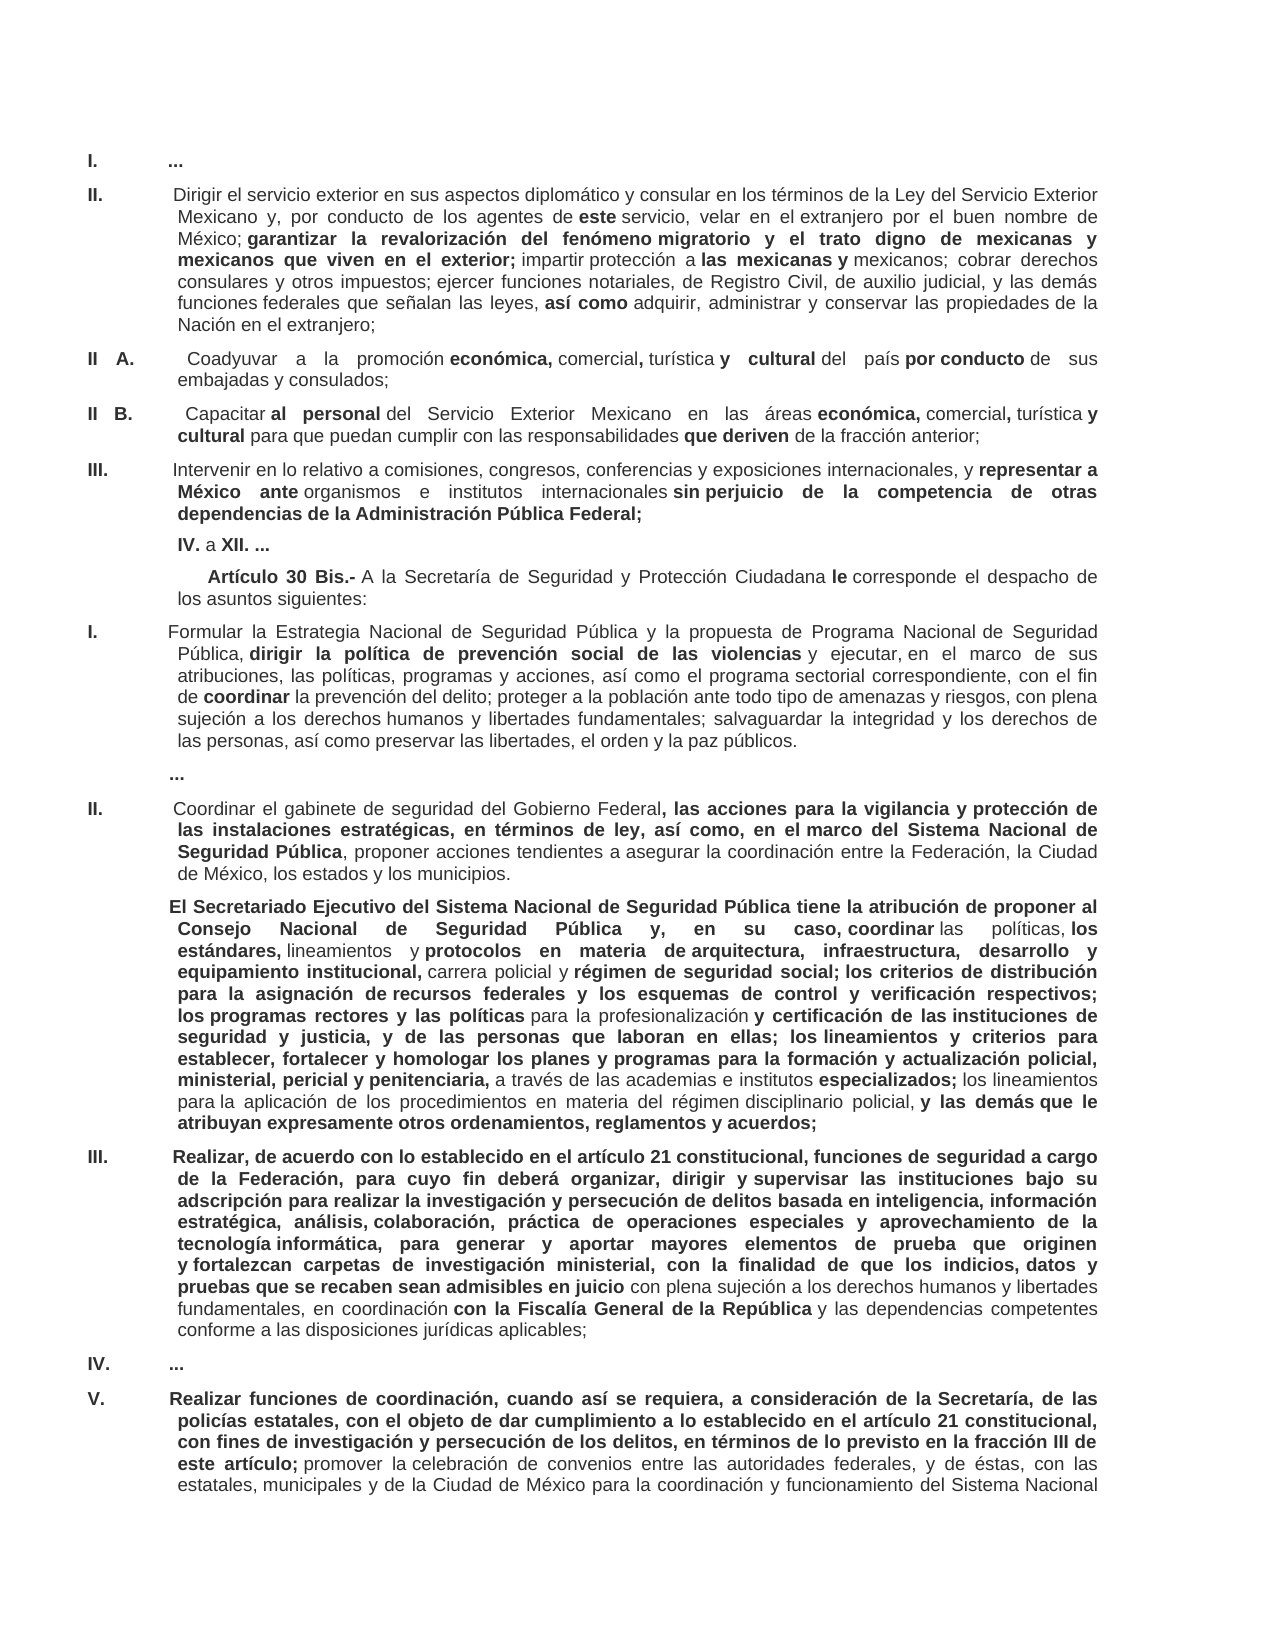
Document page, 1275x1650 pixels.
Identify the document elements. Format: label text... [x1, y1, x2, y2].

text IV. ... [87, 1351, 1098, 1375]
text II B. Capacitar al personal del Servicio Exterior Mexicano en las áreas económica, comercial, turística y cultural para que puedan cumplir con las responsabilidades que deriven de la fracción anterior; [87, 401, 1098, 447]
text II. Dirigir el servicio exterior en sus aspectos diplomático y consular en los términos de la Ley del Servicio Exterior Mexicano y, por conducto de los agentes de este servicio, velar en el extranjero por el buen nombre de México; garantizar la revalorización del fenómeno migratorio y el trato digno de mexicanas y mexicanos que viven en el exterior; impartir protección a las mexicanas y mexicanos; cobrar derechos consulares y otros impuestos; ejercer funciones notariales, de Registro Civil, de auxilio judicial, y las demás funciones federales que señalan las leyes, así como adquirir, administrar y conservar las propiedades de la Nación en el extranjero; [87, 182, 1098, 335]
text IV. a XII. ... [177, 534, 1098, 556]
text ... [87, 761, 1098, 785]
text II A. Coadyuvar a la promoción económica, comercial, turística y cultural del país por conducto de sus embajadas y consulados; [87, 345, 1098, 391]
text I. Formular la Estrategia Nacional de Seguridad Pública y la propuesta de Programa Nacional de Seguridad Pública, dirigir la política de prevención social de las violencias y ejecutar, en el marco de sus atribuciones, las políticas, programas y acciones, así como el programa sectorial correspondiente, con el fin de coordinar la prevención del delito; proteger a la población ante todo tipo de amenazas y riesgos, con plena sujeción a los derechos humanos y libertades fundamentales; salvaguardar la integridad y los derechos de las personas, así como preservar las libertades, el orden y la paz públicos. [87, 619, 1098, 751]
text Artículo 30 Bis.- A la Secretaría de Seguridad y Protección Ciudadana le corresponde el despacho de los asuntos siguientes: [177, 566, 1098, 609]
text I. ... [87, 148, 1098, 172]
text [87, 1385, 1098, 1496]
text III. Realizar, de acuerdo con lo establecido en el artículo 21 constitucional, funciones de seguridad a cargo de la Federación, para cuyo fin deberá organizar, dirigir y supervisar las instituciones bajo su adscripción para realizar la investigación y persecución de delitos basada en inteligencia, información estratégica, análisis, colaboración, práctica de operaciones especiales y aprovechamiento de la tecnología informática, para generar y aportar mayores elementos de prueba que originen y fortalezcan carpetas de investigación ministerial, con la finalidad de que los indicios, datos y pruebas que se recaben sean admisibles en juicio con plena sujeción a los derechos humanos y libertades fundamentales, en coordinación con la Fiscalía General de la República y las dependencias competentes conforme a las disposiciones jurídicas aplicables; [87, 1144, 1098, 1340]
text II. Coordinar el gabinete de seguridad del Gobierno Federal, las acciones para la vigilancia y protección de las instalaciones estratégicas, en términos de ley, así como, en el marco del Sistema Nacional de Seguridad Pública, proponer acciones tendientes a asegurar la coordinación entre la Federación, la Ciudad de México, los estados y los municipios. [87, 795, 1098, 884]
text III. Intervenir en lo relativo a comisiones, congresos, conferencias y exposiciones internacionales, y representar a México ante organismos e institutos internacionales sin perjuicio de la competencia de otras dependencias de la Administración Pública Federal; [87, 457, 1098, 524]
text El Secretariado Ejecutivo del Sistema Nacional de Seguridad Pública tiene la atribución de proponer al Consejo Nacional de Seguridad Pública y, en su caso, coordinar las políticas, los estándares, lineamientos y protocolos en materia de arquitectura, infraestructura, desarrollo y equipamiento institucional, carrera policial y régimen de seguridad social; los criterios de distribución para la asignación de recursos federales y los esquemas de control y verificación respectivos; los programas rectores y las políticas para la profesionalización y certificación de las instituciones de seguridad y justicia, y de las personas que laboran en ellas; los lineamientos y criterios para establecer, fortalecer y homologar los planes y programas para la formación y actualización policial, ministerial, pericial y penitenciaria, a través de las academias e institutos especializados; los lineamientos para la aplicación de los procedimientos en materia del régimen disciplinario policial, y las demás que le atribuyan expresamente otros ordenamientos, reglamentos y acuerdos; [87, 894, 1098, 1134]
